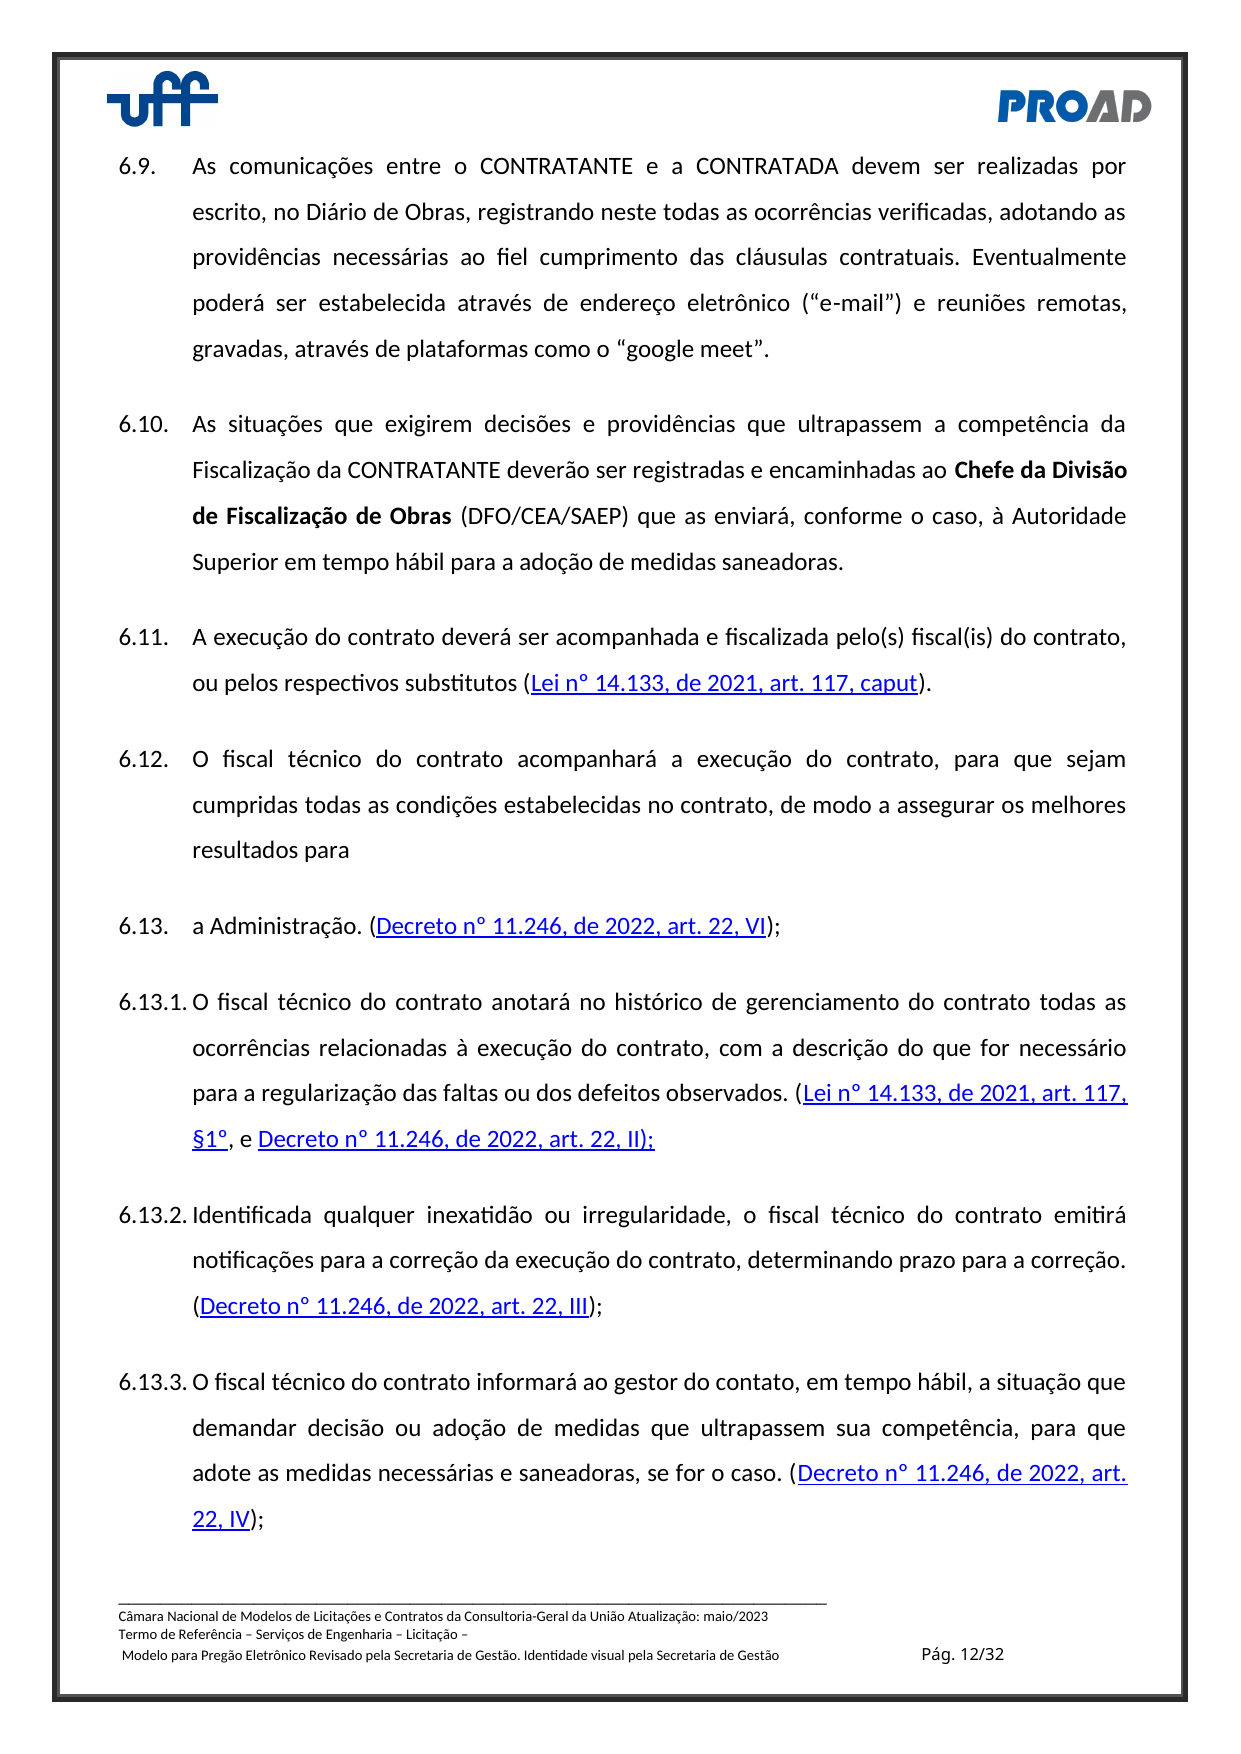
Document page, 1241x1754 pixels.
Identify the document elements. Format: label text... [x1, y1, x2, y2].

picture [105, 71, 219, 132]
list As comunicações entre o CONTRATANTE e a CONTRATADA devem ser realizadas por escrito, no Diário de Obras, registrando neste todas as ocorrências verificadas, adotando as providências necessárias ao fiel cumprimento das cláusulas contratuais. Eventualmente poderá ser estabelecida através de endereço eletrônico (“e-mail”) e reuniões remotas, gravadas, através de plataformas como o “google meet”. [118, 150, 1128, 363]
list As situações que exigirem decisões e providências que ultrapassem a competência da Fiscalização da CONTRATANTE deverão ser registradas e encaminhadas ao Chefe da Divisão de Fiscalização de Obras (DFO/CEA/SAEP) que as enviará, conforme o caso, à Autoridade Superior em tempo hábil para a adoção de medidas saneadoras. [118, 409, 1128, 576]
list Identificada qualquer inexatidão ou irregularidade, o fiscal técnico do contrato emitirá notificações para a correção da execução do contrato, determinando prazo para a correção. (Decreto nº 11.246, de 2022, art. 22, III); [118, 1199, 1128, 1321]
list O fiscal técnico do contrato acompanhará a execução do contrato, para que sejam cumpridas todas as condições estabelecidas no contrato, de modo a assegurar os melhores resultados para [118, 743, 1128, 865]
list A execução do contrato deverá ser acompanhada e fiscalizada pelo(s) fiscal(is) do contrato, ou pelos respectivos substitutos (Lei nº 14.133, de 2021, art. 117, caput). [118, 622, 1128, 698]
picture [982, 74, 1167, 138]
list O fiscal técnico do contrato anotará no histórico de gerenciamento do contrato todas as ocorrências relacionadas à execução do contrato, com a descrição do que for necessário para a regularização das faltas ou dos defeitos observados. (Lei nº 14.133, de 2021, art. 117, §1º, e Decreto nº 11.246, de 2022, art. 22, II); [118, 986, 1128, 1154]
list O fiscal técnico do contrato informará ao gestor do contato, em tempo hábil, a situação que demandar decisão ou adoção de medidas que ultrapassem sua competência, para que adote as medidas necessárias e saneadoras, se for o caso. (Decreto nº 11.246, de 2022, art. 22, IV); [118, 1366, 1128, 1534]
list a Administração. (Decreto nº 11.246, de 2022, art. 22, VI); [118, 910, 1128, 941]
